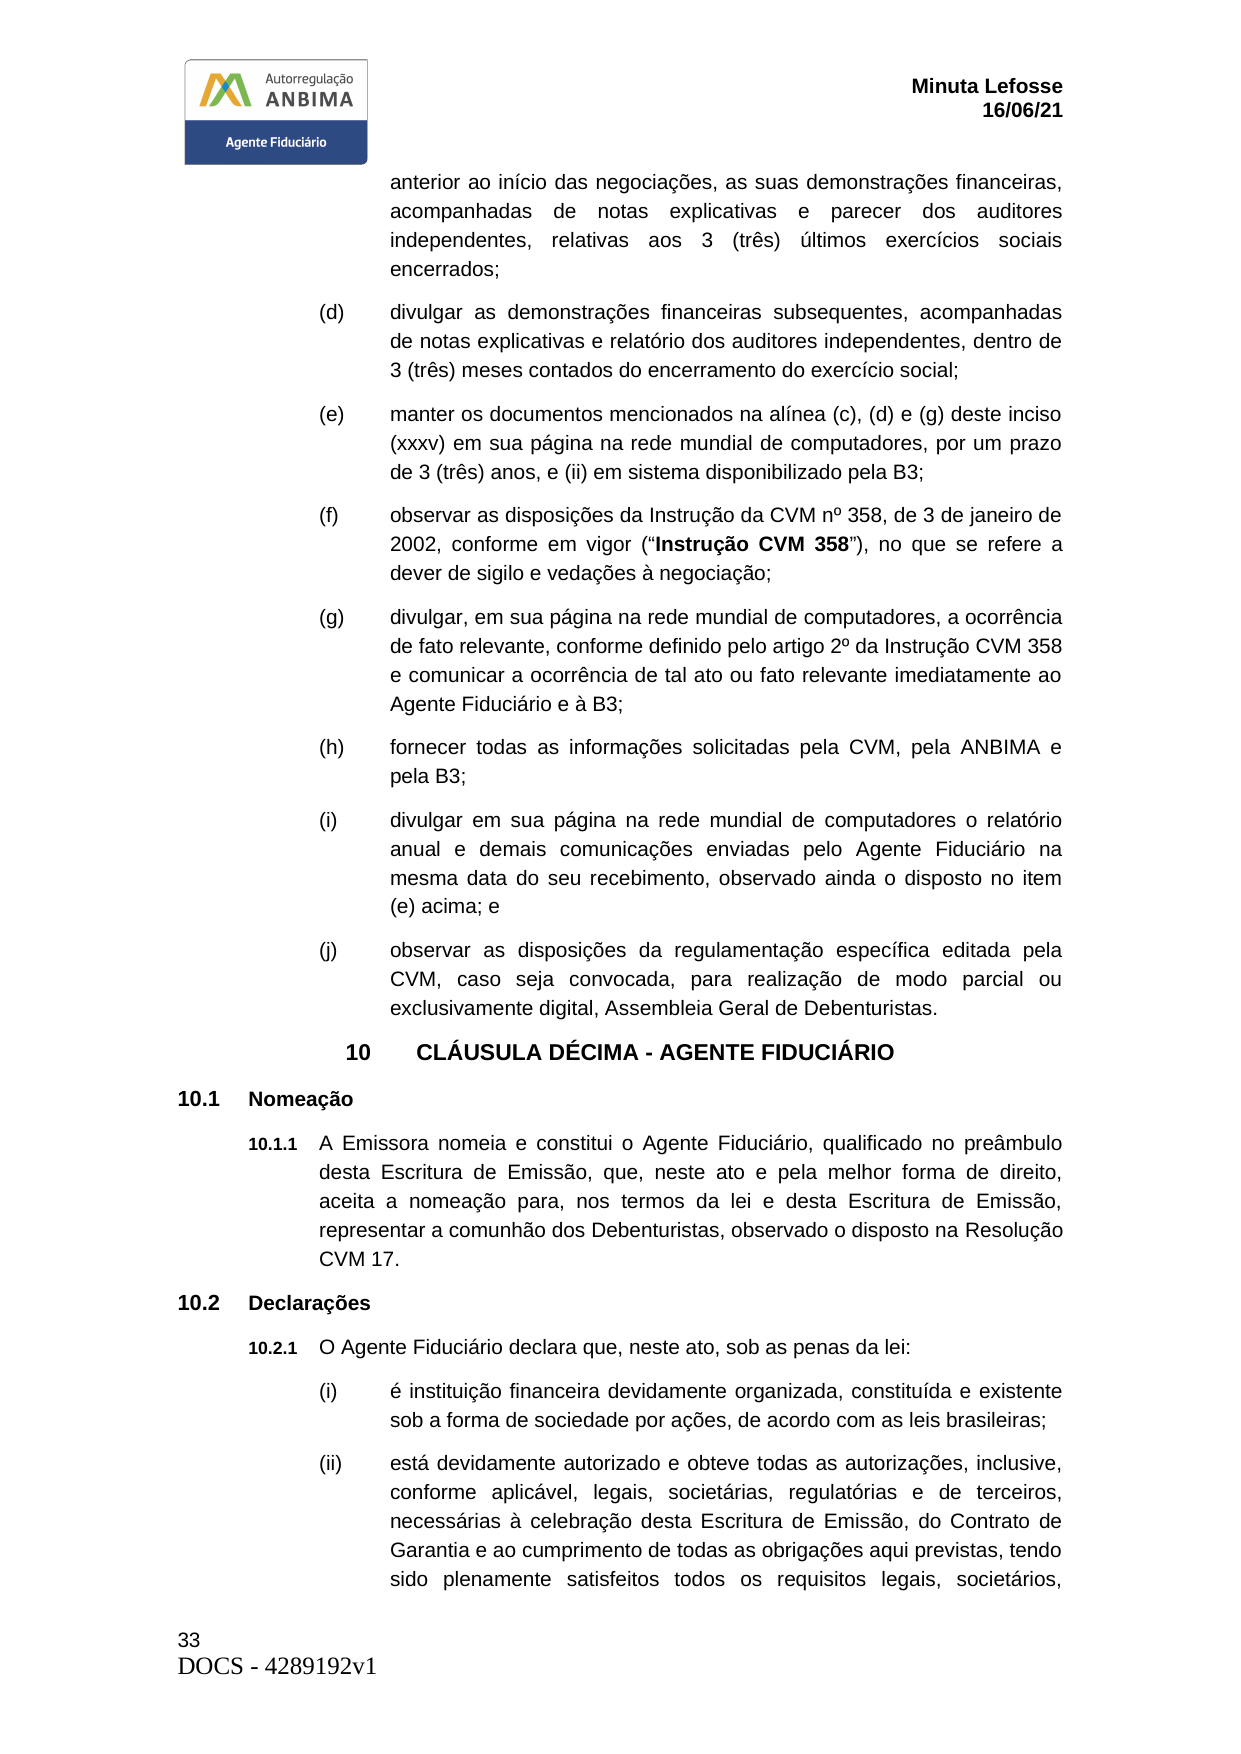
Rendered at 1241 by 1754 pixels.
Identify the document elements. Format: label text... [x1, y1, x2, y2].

text divulgar em sua página na rede mundial de computadores o relatório anual e demais comunicações enviadas pelo Agente Fiduciário na mesma data do seu recebimento, observado ainda o disposto no item (e) acima; e [319, 807, 1063, 918]
picture [184, 59, 368, 165]
text divulgar as demonstrações financeiras subsequentes, acompanhadas de notas explicativas e relatório dos auditores independentes, dentro de 3 (três) meses contados do encerramento do exercício social; [319, 300, 1063, 382]
text observar as disposições da Instrução da CVM nº 358, de 3 de janeiro de 2002, conforme em vigor (“Instrução CVM 358”), no que se refere a dever de sigilo e vedações à negociação; [319, 503, 1063, 585]
text fornecer todas as informações solicitadas pela CVM, pela ANBIMA e pela B3; [319, 735, 1063, 788]
text é instituição financeira devidamente organizada, constituída e existente sob a forma de sociedade por ações, de acordo com as leis brasileiras; [319, 1379, 1063, 1432]
text Declarações [177, 1290, 1063, 1315]
text Nomeação [177, 1086, 1063, 1111]
text divulgar, em sua página na rede mundial de computadores, a ocorrência de fato relevante, conforme definido pelo artigo 2º da Instrução CVM 358 e comunicar a ocorrência de tal ato ou fato relevante imediatamente ao Agente Fiduciário e à B3; [319, 604, 1063, 715]
text observar as disposições da regulamentação específica editada pela CVM, caso seja convocada, para realização de modo parcial ou exclusivamente digital, Assembleia Geral de Debenturistas. [319, 938, 1063, 1020]
text manter os documentos mencionados na alínea (c), (d) e (g) deste inciso (xxxv) em sua página na rede mundial de computadores, por um prazo de 3 (três) anos, e (ii) em sistema disponibilizado pela B3; [319, 402, 1063, 483]
text A Emissora nomeia e constitui o Agente Fiduciário, qualificado no preâmbulo desta Escritura de Emissão, que, neste ato e pela melhor forma de direito, aceita a nomeação para, nos termos da lei e desta Escritura de Emissão, representar a comunhão dos Debenturistas, observado o disposto na Resolução CVM 17. [248, 1131, 1063, 1271]
text O Agente Fiduciário declara que, neste ato, sob as penas da lei: [248, 1335, 1063, 1359]
text CLÁUSULA DÉCIMA - AGENTE FIDUCIÁRIO [177, 1039, 1063, 1066]
